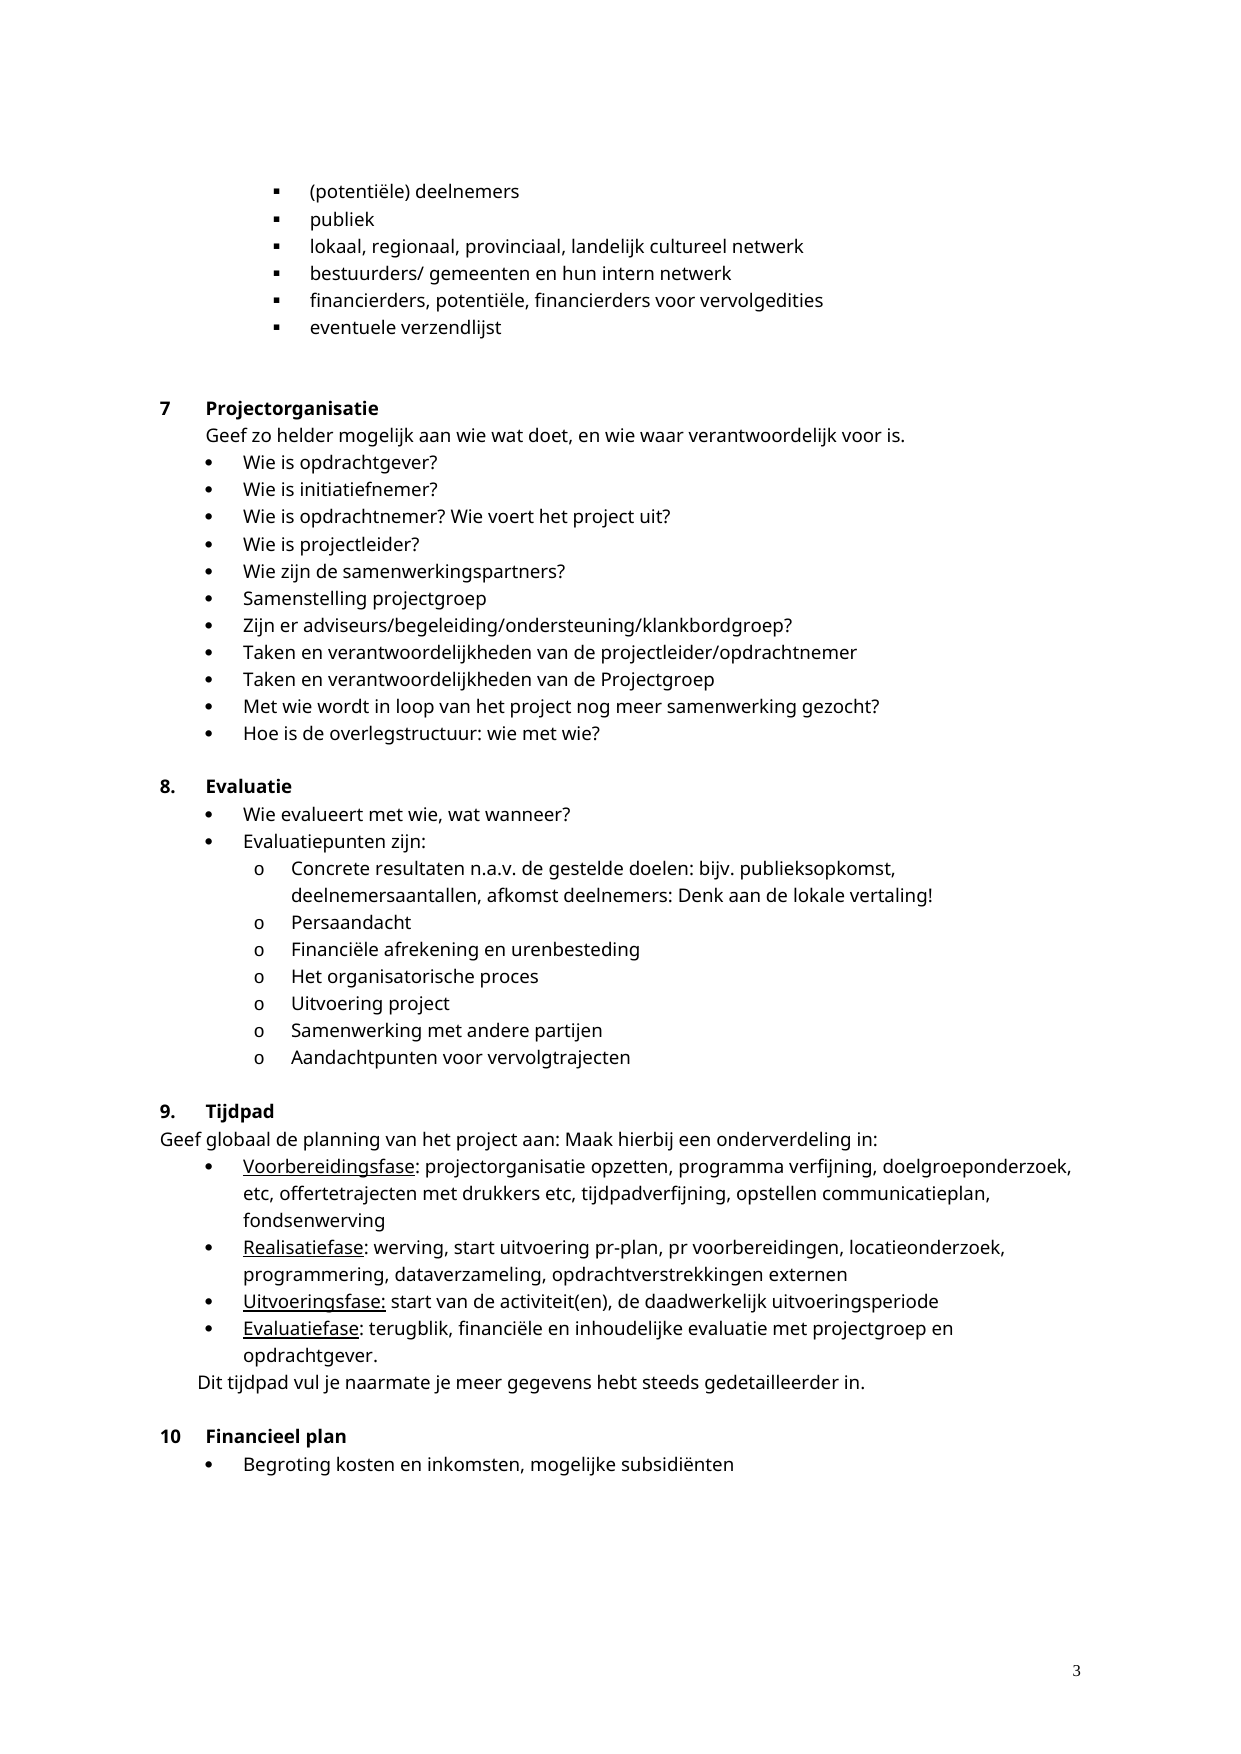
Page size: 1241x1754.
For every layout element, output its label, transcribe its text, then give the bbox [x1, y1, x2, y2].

list Persaandacht [253, 908, 1081, 935]
list Het organisatorische proces [253, 962, 1081, 989]
list publiek [272, 204, 1081, 231]
list Wie zijn de samenwerkingspartners? [205, 556, 1081, 583]
list Financiële afrekening en urenbesteding [253, 935, 1081, 962]
text deelnemersaantallen, afkomst deelnemers: Denk aan de lokale vertaling! [159, 881, 1081, 908]
list financierders, potentiële, financierders voor vervolgedities [272, 286, 1081, 313]
list Samenstelling projectgroep [205, 583, 1081, 611]
text Geef zo helder mogelijk aan wie wat doet, en wie waar verantwoordelijk voor is. [205, 421, 1081, 448]
list Evaluatiepunten zijn: [205, 826, 1081, 853]
text 7 Projectorganisatie [159, 394, 1081, 421]
list Taken en verantwoordelijkheden van de projectleider/opdrachtnemer [205, 638, 1081, 665]
list Met wie wordt in loop van het project nog meer samenwerking gezocht? [205, 692, 1081, 719]
list Hoe is de overlegstructuur: wie met wie? [205, 719, 1081, 746]
list lokaal, regionaal, provinciaal, landelijk cultureel netwerk [272, 231, 1081, 258]
list Voorbereidingsfase: projectorganisatie opzetten, programma verfijning, doelgroeponderzoek, etc, offertetrajecten met drukkers etc, tijdpadverfijning, opstellen communicatieplan, fondsenwerving [205, 1151, 1081, 1233]
list Uitvoering project [253, 989, 1081, 1016]
list Begroting kosten en inkomsten, mogelijke subsidiënten [205, 1449, 1081, 1476]
list Taken en verantwoordelijkheden van de Projectgroep [205, 665, 1081, 692]
text Geef globaal de planning van het project aan: Maak hierbij een onderverdeling in: [159, 1124, 1081, 1151]
list Realisatiefase: werving, start uitvoering pr-plan, pr voorbereidingen, locatieonderzoek, programmering, dataverzameling, opdrachtverstrekkingen externen [205, 1233, 1081, 1287]
list Wie is opdrachtnemer? Wie voert het project uit? [205, 502, 1081, 529]
list Evaluatiefase: terugblik, financiële en inhoudelijke evaluatie met projectgroep en opdrachtgever. [205, 1314, 1081, 1368]
list Wie is opdrachtgever? [205, 448, 1081, 475]
text 10 Financieel plan [159, 1422, 1081, 1449]
text 9. Tijdpad [159, 1097, 1081, 1124]
list eventuele verzendlijst [272, 313, 1081, 340]
text 8. Evaluatie [159, 772, 1081, 799]
list Wie evalueert met wie, wat wanneer? [205, 799, 1081, 826]
list Concrete resultaten n.a.v. de gestelde doelen: bijv. publieksopkomst, [253, 853, 1081, 881]
list (potentiële) deelnemers [272, 177, 1081, 204]
list bestuurders/ gemeenten en hun intern netwerk [272, 258, 1081, 286]
list Aandachtpunten voor vervolgtrajecten [253, 1043, 1081, 1070]
list Zijn er adviseurs/begeleiding/ondersteuning/klankbordgroep? [205, 611, 1081, 638]
text Dit tijdpad vul je naarmate je meer gegevens hebt steeds gedetailleerder in. [197, 1368, 1081, 1395]
list Samenwerking met andere partijen [253, 1016, 1081, 1043]
list Wie is projectleider? [205, 529, 1081, 556]
list Uitvoeringsfase: start van de activiteit(en), de daadwerkelijk uitvoeringsperiode [205, 1287, 1081, 1314]
list Wie is initiatiefnemer? [205, 475, 1081, 502]
